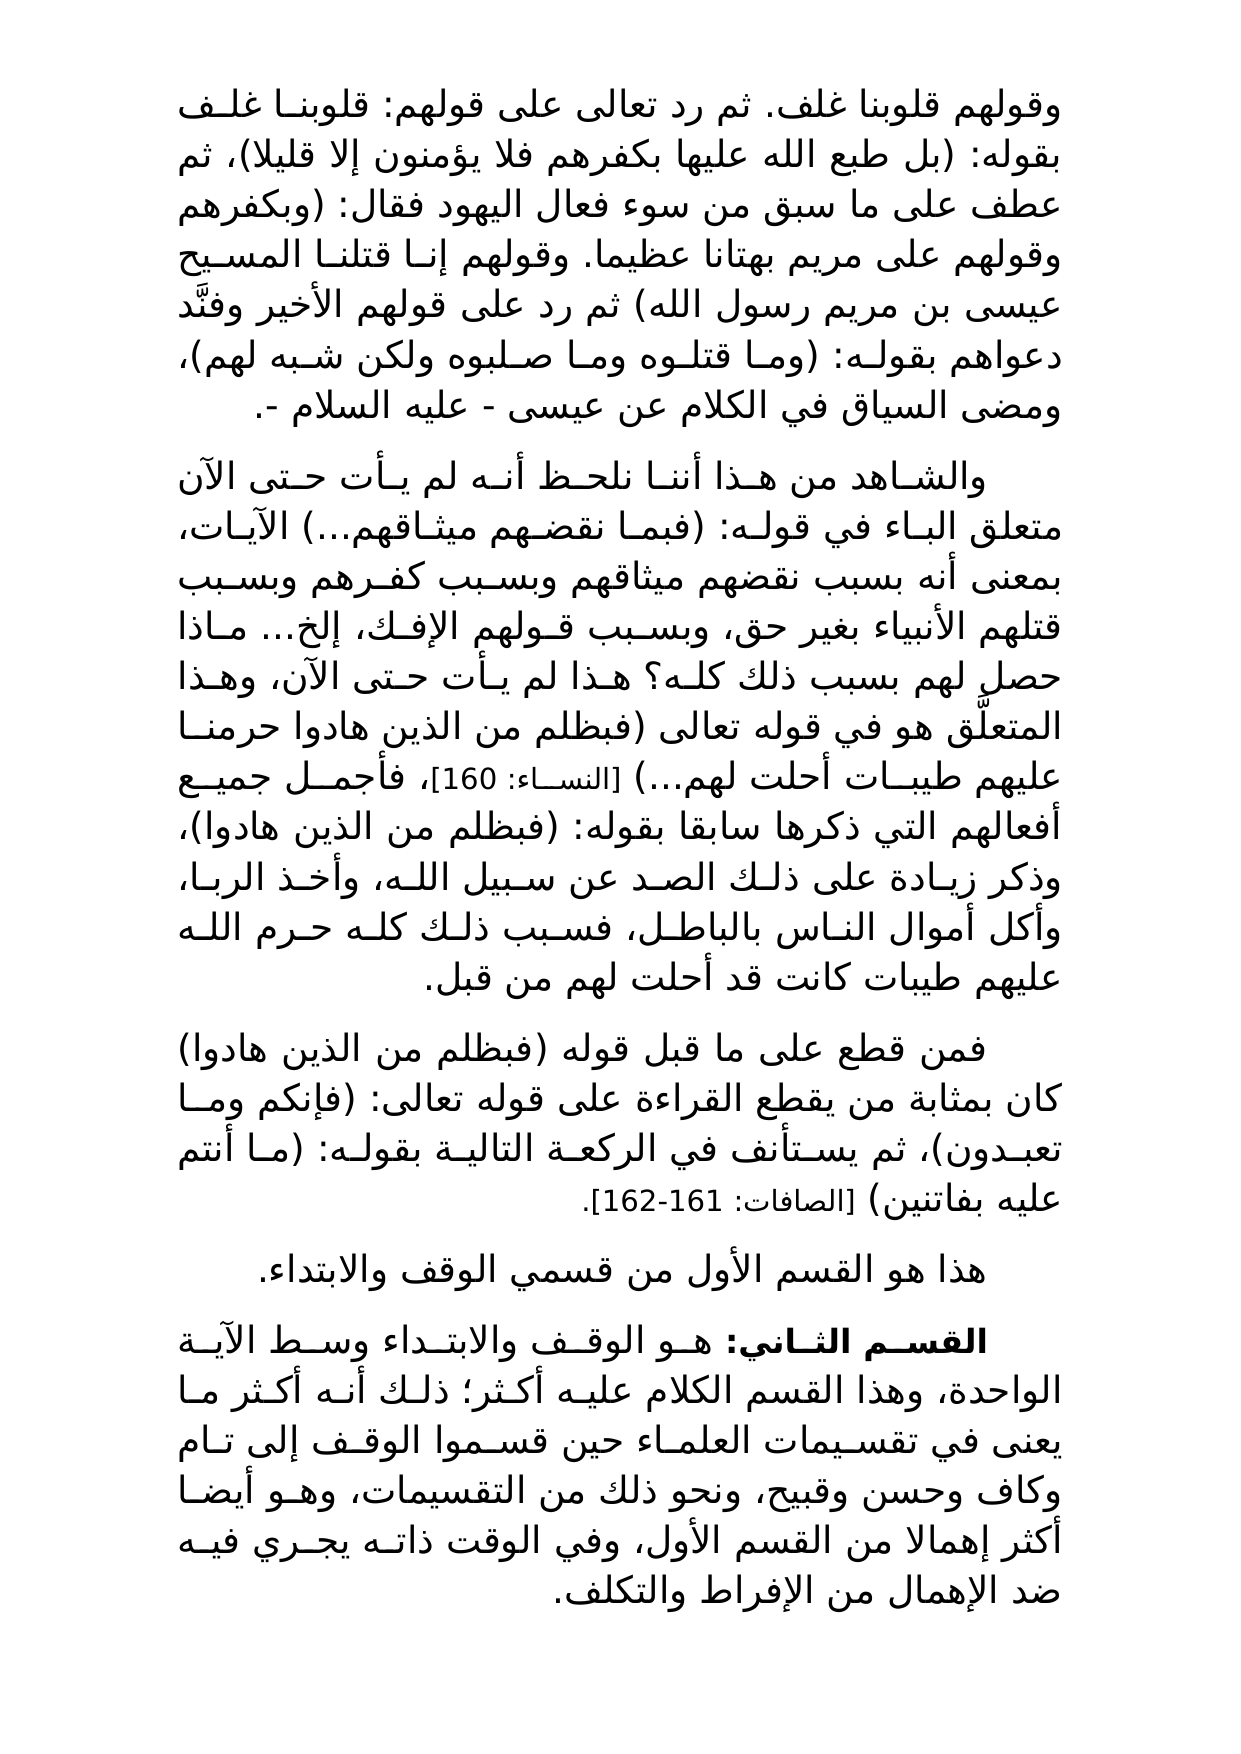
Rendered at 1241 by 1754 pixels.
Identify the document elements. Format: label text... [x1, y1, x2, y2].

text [177, 83, 1063, 427]
text والشاهد من هذا أننا نلحظ أنه لم يأت حتى الآن متعلق الباء في قوله: (فبما نقضهم ميثاقهم...) الآيات، بمعنى أنه بسبب نقضهم ميثاقهم وبسبب كفرهم وبسبب قتلهم الأنبياء بغير حق، وبسبب قولهم الإفك، إلخ... ماذا حصل لهم بسبب ذلك كله؟ هذا لم يأت حتى الآن، وهذا المتعلَّق هو في قوله تعالى (فبظلم من الذين هادوا حرمنا عليهم طيبات أحلت لهم...) [النساء: 160]، فأجمل جميع أفعالهم التي ذكرها سابقا بقوله: (فبظلم من الذين هادوا)، وذكر زيادة على ذلك الصد عن سبيل الله، وأخذ الربا، وأكل أموال الناس بالباطل، فسبب ذلك كله حرم الله عليهم طيبات كانت قد أحلت لهم من قبل. [177, 454, 1063, 999]
text القسم الثاني: هو الوقف والابتداء وسط الآية الواحدة، وهذا القسم الكلام عليه أكثر؛ ذلك أنه أكثر ما يعنى في تقسيمات العلماء حين قسموا الوقف إلى تام وكاف وحسن وقبيح، ونحو ذلك من التقسيمات، وهو أيضا أكثر إهمالا من القسم الأول، وفي الوقت ذاته يجري فيه ضد الإهمال من الإفراط والتكلف. [177, 1318, 1063, 1613]
text هذا هو القسم الأول من قسمي الوقف والابتداء. [177, 1247, 1063, 1291]
text فمن قطع على ما قبل قوله (فبظلم من الذين هادوا) كان بمثابة من يقطع القراءة على قوله تعالى: (فإنكم وما تعبدون)، ثم يستأنف في الركعة التالية بقوله: (ما أنتم عليه بفاتنين) [الصافات: 161-162]. [177, 1026, 1063, 1220]
